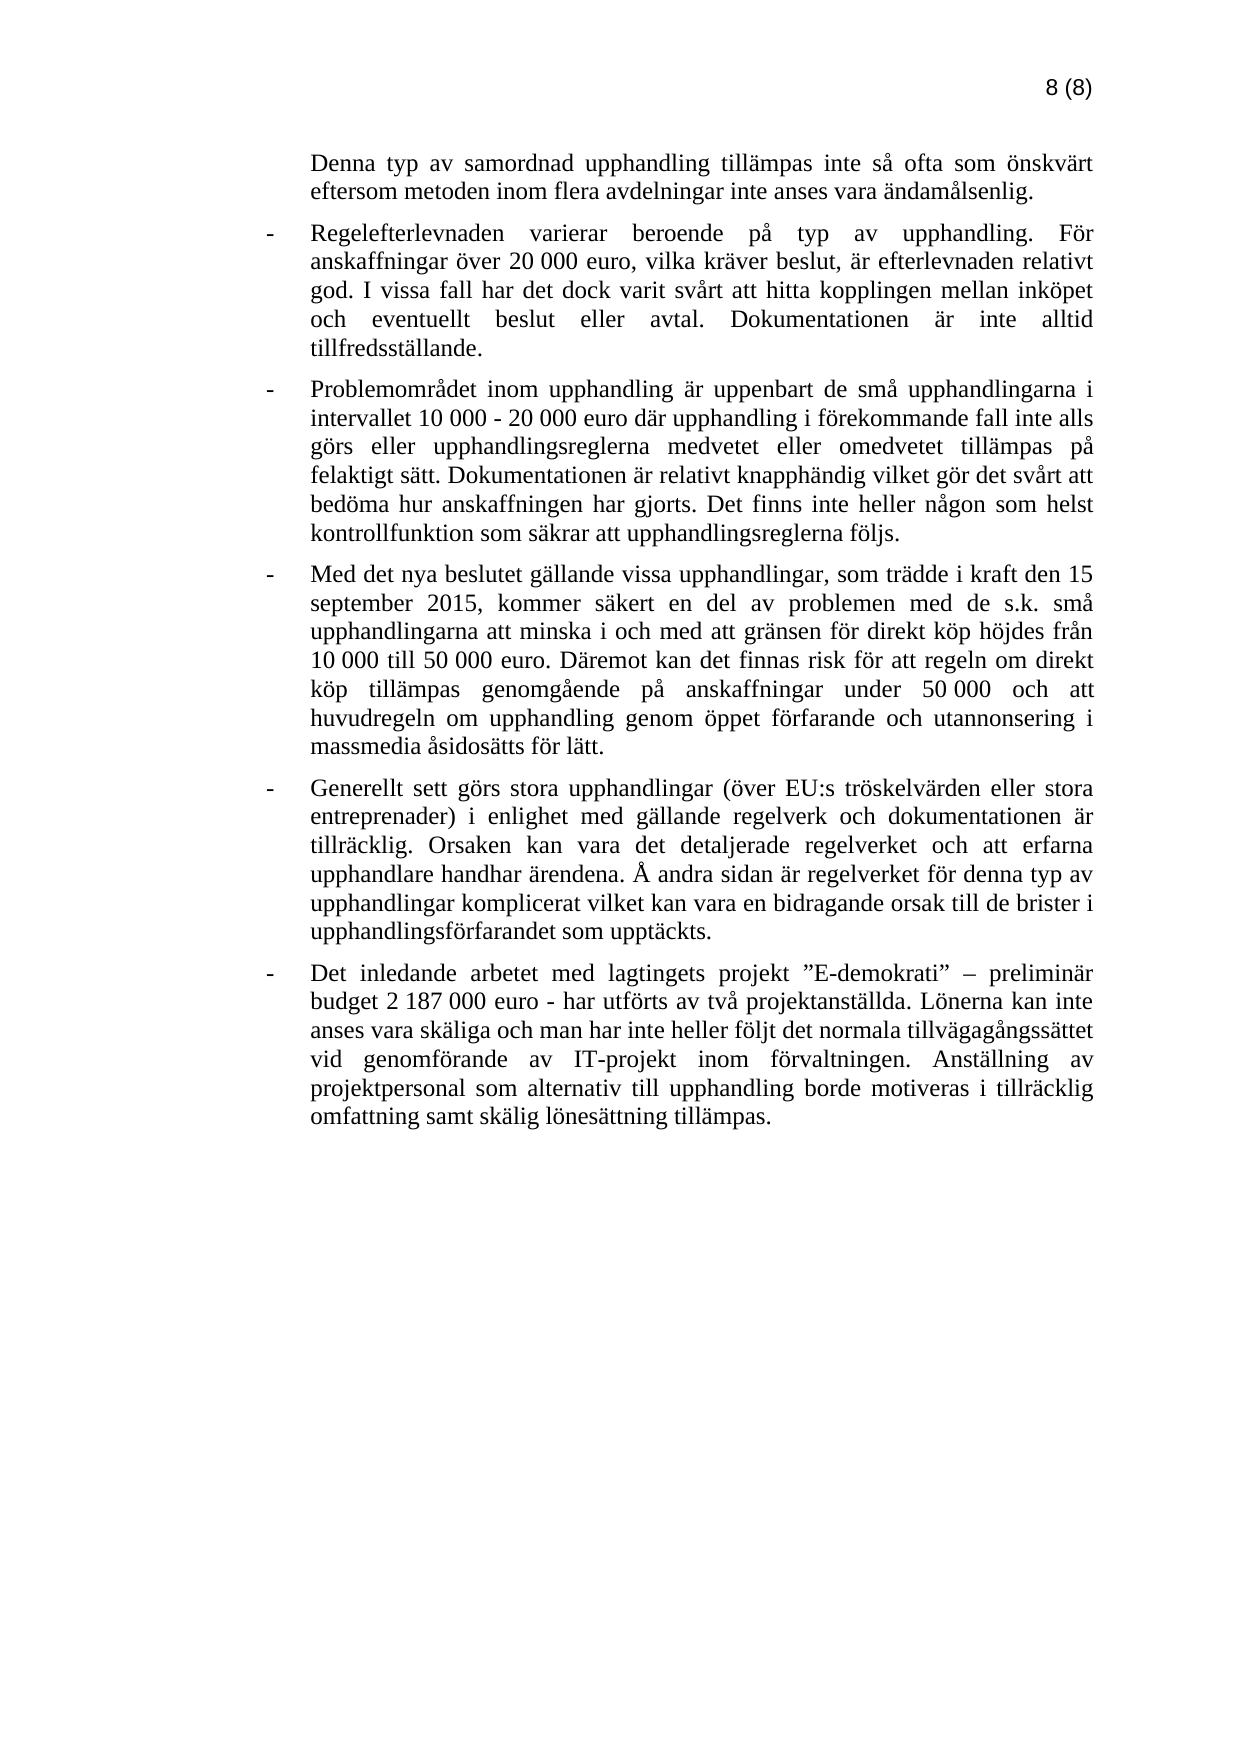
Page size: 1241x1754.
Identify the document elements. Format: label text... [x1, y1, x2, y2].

list Det inledande arbetet med lagtingets projekt ”E-demokrati” – preliminär budget 2 187 000 euro - har utförts av två projektanställda. Lönerna kan inte anses vara skäliga och man har inte heller följt det normala tillvägagångssättet vid genomförande av IT-projekt inom förvaltningen. Anställning av projektpersonal som alternativ till upphandling borde motiveras i tillräcklig omfattning samt skälig lönesättning tillämpas. [266, 958, 1094, 1130]
list Generellt sett görs stora upphandlingar (över EU:s tröskelvärden eller stora entreprenader) i enlighet med gällande regelverk och dokumentationen är tillräcklig. Orsaken kan vara det detaljerade regelverket och att erfarna upphandlare handhar ärendena. Å andra sidan är regelverket för denna typ av upphandlingar komplicerat vilket kan vara en bidragande orsak till de brister i upphandlingsförfarandet som upptäckts. [266, 773, 1094, 945]
list Regelefterlevnaden varierar beroende på typ av upphandling. För anskaffningar över 20 000 euro, vilka kräver beslut, är efterlevnaden relativt god. I vissa fall har det dock varit svårt att hitta kopplingen mellan inköpet och eventuellt beslut eller avtal. Dokumentationen är inte alltid tillfredsställande. [266, 218, 1094, 361]
list Med det nya beslutet gällande vissa upphandlingar, som trädde i kraft den 15 september 2015, kommer säkert en del av problemen med de s.k. små upphandlingarna att minska i och med att gränsen för direkt köp höjdes från 10 000 till 50 000 euro. Däremot kan det finnas risk för att regeln om direkt köp tillämpas genomgående på anskaffningar under 50 000 och att huvudregeln om upphandling genom öppet förfarande och utannonsering i massmedia åsidosätts för lätt. [266, 559, 1094, 760]
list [266, 148, 1094, 205]
list Problemområdet inom upphandling är uppenbart de små upphandlingarna i intervallet 10 000 - 20 000 euro där upphandling i förekommande fall inte alls görs eller upphandlingsreglerna medvetet eller omedvetet tillämpas på felaktigt sätt. Dokumentationen är relativt knapphändig vilket gör det svårt att bedöma hur anskaffningen har gjorts. Det finns inte heller någon som helst kontrollfunktion som säkrar att upphandlingsreglerna följs. [266, 374, 1094, 546]
